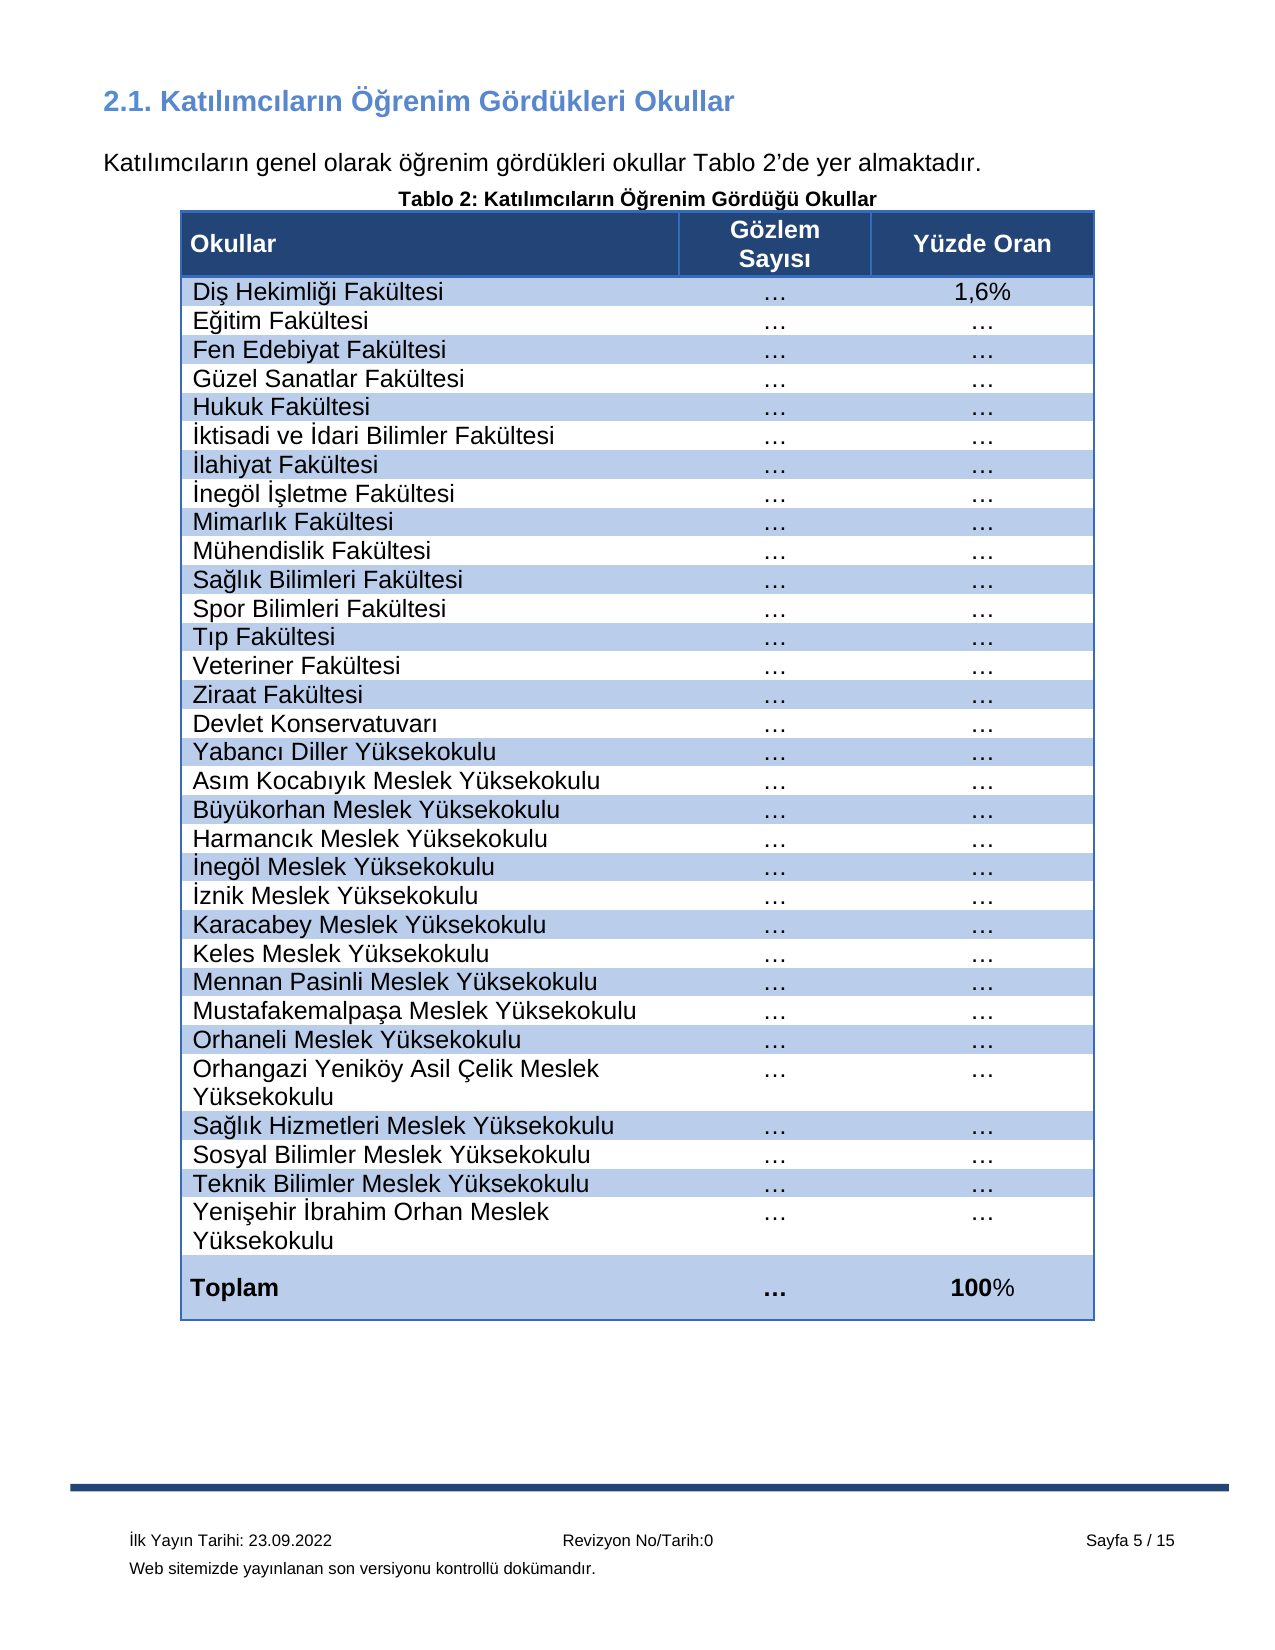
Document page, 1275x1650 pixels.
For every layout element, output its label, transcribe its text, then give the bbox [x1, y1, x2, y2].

table_cell Spor Bilimleri Fakültesi [182, 594, 679, 622]
table_cell Sosyal Bilimler Meslek Yüksekokulu [182, 1140, 679, 1169]
table_cell Mühendislik Fakültesi [182, 536, 679, 565]
table_cell … [679, 536, 871, 565]
table_cell … [679, 623, 871, 651]
table_cell … [679, 709, 871, 737]
table_cell … [679, 450, 871, 479]
table_cell … [871, 594, 1093, 622]
table_cell … [679, 881, 871, 910]
table_cell … [871, 709, 1093, 737]
table_cell … [871, 1054, 1093, 1111]
table_cell Hukuk Fakültesi [182, 393, 679, 421]
table_cell Eğitim Fakültesi [182, 306, 679, 335]
table_cell … [679, 1025, 871, 1054]
table_cell … [679, 393, 871, 421]
table_cell Fen Edebiyat Fakültesi [182, 335, 679, 364]
table_cell Keles Meslek Yüksekokulu [182, 939, 679, 967]
table_cell İnegöl İşletme Fakültesi [182, 479, 679, 507]
table_cell … [871, 565, 1093, 594]
table_cell … [871, 1111, 1093, 1140]
table_cell Güzel Sanatlar Fakültesi [182, 364, 679, 392]
table_cell … [679, 565, 871, 594]
table_cell Diş Hekimliği Fakültesi [182, 278, 679, 306]
table_cell Teknik Bilimler Meslek Yüksekokulu [182, 1169, 679, 1197]
table_cell İnegöl Meslek Yüksekokulu [182, 853, 679, 881]
table_cell … [871, 623, 1093, 651]
table_cell … [871, 881, 1093, 910]
table_cell Asım Kocabıyık Meslek Yüksekokulu [182, 766, 679, 795]
table_cell … [679, 306, 871, 335]
table_cell … [871, 795, 1093, 824]
table_cell Toplam [182, 1255, 679, 1319]
table_cell … [679, 1198, 871, 1255]
table_cell … [679, 1255, 871, 1319]
table_cell … [679, 421, 871, 450]
table_cell … [871, 1140, 1093, 1169]
table_cell … [871, 536, 1093, 565]
table_cell … [679, 364, 871, 392]
table_cell İznik Meslek Yüksekokulu [182, 881, 679, 910]
table_cell … [871, 1025, 1093, 1054]
table_cell … [871, 738, 1093, 766]
table_cell Mennan Pasinli Meslek Yüksekokulu [182, 968, 679, 996]
table_cell … [871, 421, 1093, 450]
table_cell … [871, 306, 1093, 335]
table_cell … [871, 910, 1093, 939]
table_cell İlahiyat Fakültesi [182, 450, 679, 479]
table_cell … [871, 1198, 1093, 1255]
table_header Gözlem Sayısı [680, 213, 870, 275]
table_header Yüzde Oran [872, 213, 1093, 275]
table_cell Mimarlık Fakültesi [182, 508, 679, 536]
table_cell Orhaneli Meslek Yüksekokulu [182, 1025, 679, 1054]
text 2.1. Katılımcıların Öğrenim Gördükleri Okullar [103, 84, 1172, 118]
table_cell Harmancık Meslek Yüksekokulu [182, 824, 679, 852]
table_cell Mustafakemalpaşa Meslek Yüksekokulu [182, 996, 679, 1025]
table_cell Tıp Fakültesi [182, 623, 679, 651]
table_cell Devlet Konservatuvarı [182, 709, 679, 737]
table_cell 100% [871, 1255, 1093, 1319]
table_cell … [871, 939, 1093, 967]
table_cell Orhangazi Yeniköy Asil Çelik Meslek Yüksekokulu [182, 1054, 679, 1111]
table_cell Yenişehir İbrahim Orhan Meslek Yüksekokulu [182, 1198, 679, 1255]
table_cell … [679, 824, 871, 852]
table_cell … [679, 1169, 871, 1197]
table_cell … [871, 450, 1093, 479]
table_cell … [679, 335, 871, 364]
table_cell … [679, 1140, 871, 1169]
table_cell … [871, 766, 1093, 795]
table_cell … [871, 651, 1093, 680]
table_cell Karacabey Meslek Yüksekokulu [182, 910, 679, 939]
table_cell … [871, 996, 1093, 1025]
table_cell … [679, 594, 871, 622]
table_cell … [679, 766, 871, 795]
table_cell … [679, 680, 871, 709]
table_cell … [679, 651, 871, 680]
table_cell … [679, 795, 871, 824]
table_cell … [871, 393, 1093, 421]
table_cell … [871, 853, 1093, 881]
table_cell … [679, 968, 871, 996]
table_cell Büyükorhan Meslek Yüksekokulu [182, 795, 679, 824]
table_cell … [679, 910, 871, 939]
table_cell … [871, 824, 1093, 852]
table_cell … [679, 278, 871, 306]
table_cell … [679, 479, 871, 507]
table_cell … [871, 680, 1093, 709]
table_cell Ziraat Fakültesi [182, 680, 679, 709]
table_cell … [871, 364, 1093, 392]
text Tablo 2: Katılımcıların Öğrenim Gördüğü Okullar [103, 186, 1172, 210]
table_cell … [679, 996, 871, 1025]
table_cell … [871, 968, 1093, 996]
table_header Okullar [182, 213, 678, 275]
table_cell … [871, 335, 1093, 364]
table_cell … [871, 479, 1093, 507]
table_cell … [679, 939, 871, 967]
table_cell … [679, 1054, 871, 1111]
table_cell … [871, 1169, 1093, 1197]
table_cell Yabancı Diller Yüksekokulu [182, 738, 679, 766]
table_cell Sağlık Hizmetleri Meslek Yüksekokulu [182, 1111, 679, 1140]
text Katılımcıların genel olarak öğrenim gördükleri okullar Tablo 2’de yer almaktadır. [103, 148, 1172, 177]
table_cell … [679, 853, 871, 881]
table_cell … [679, 738, 871, 766]
table_cell 1,6% [871, 278, 1093, 306]
table_cell İktisadi ve İdari Bilimler Fakültesi [182, 421, 679, 450]
table_cell Veteriner Fakültesi [182, 651, 679, 680]
table_cell … [871, 508, 1093, 536]
table_cell Sağlık Bilimleri Fakültesi [182, 565, 679, 594]
table_cell … [679, 508, 871, 536]
table_cell … [679, 1111, 871, 1140]
